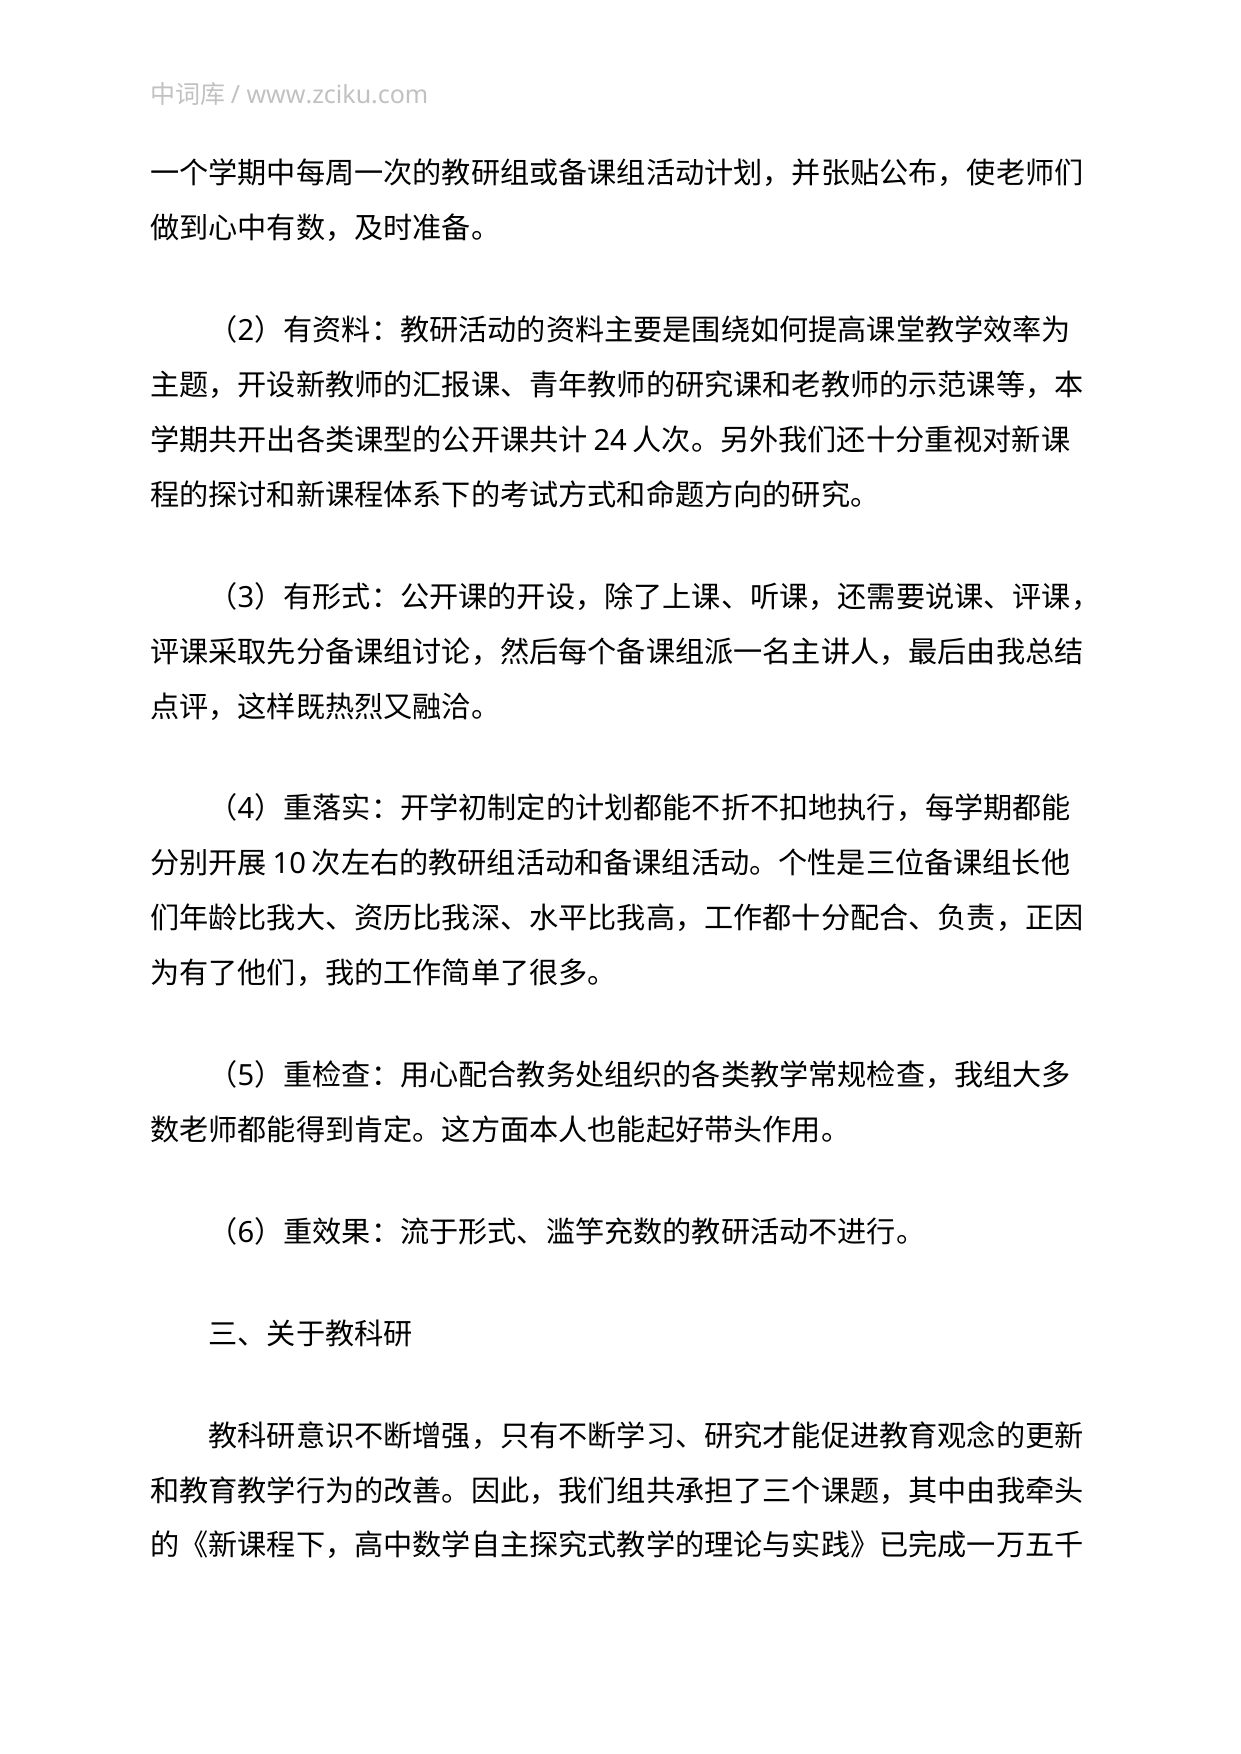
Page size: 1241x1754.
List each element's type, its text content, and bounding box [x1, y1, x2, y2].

text （4）重落实：开学初制定的计划都能不折不扣地执行，每学期都能分别开展10次左右的教研组活动和备课组活动。个性是三位备课组长他们年龄比我大、资历比我深、水平比我高，工作都十分配合、负责，正因为有了他们，我的工作简单了很多。 [150, 785, 1090, 992]
text （2）有资料：教研活动的资料主要是围绕如何提高课堂教学效率为主题，开设新教师的汇报课、青年教师的研究课和老教师的示范课等，本学期共开出各类课型的公开课共计24人次。另外我们还十分重视对新课程的探讨和新课程体系下的考试方式和命题方向的研究。 [150, 307, 1090, 514]
text （5）重检查：用心配合教务处组织的各类教学常规检查，我组大多数老师都能得到肯定。这方面本人也能起好带头作用。 [150, 1052, 1090, 1149]
text （3）有形式：公开课的开设，除了上课、听课，还需要说课、评课，评课采取先分备课组讨论，然后每个备课组派一名主讲人，最后由我总结点评，这样既热烈又融洽。 [150, 573, 1090, 726]
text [150, 150, 1090, 247]
text （6）重效果：流于形式、滥竽充数的教研活动不进行。 [150, 1208, 1090, 1251]
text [150, 1412, 1090, 1564]
text 三、关于教科研 [150, 1310, 1090, 1353]
